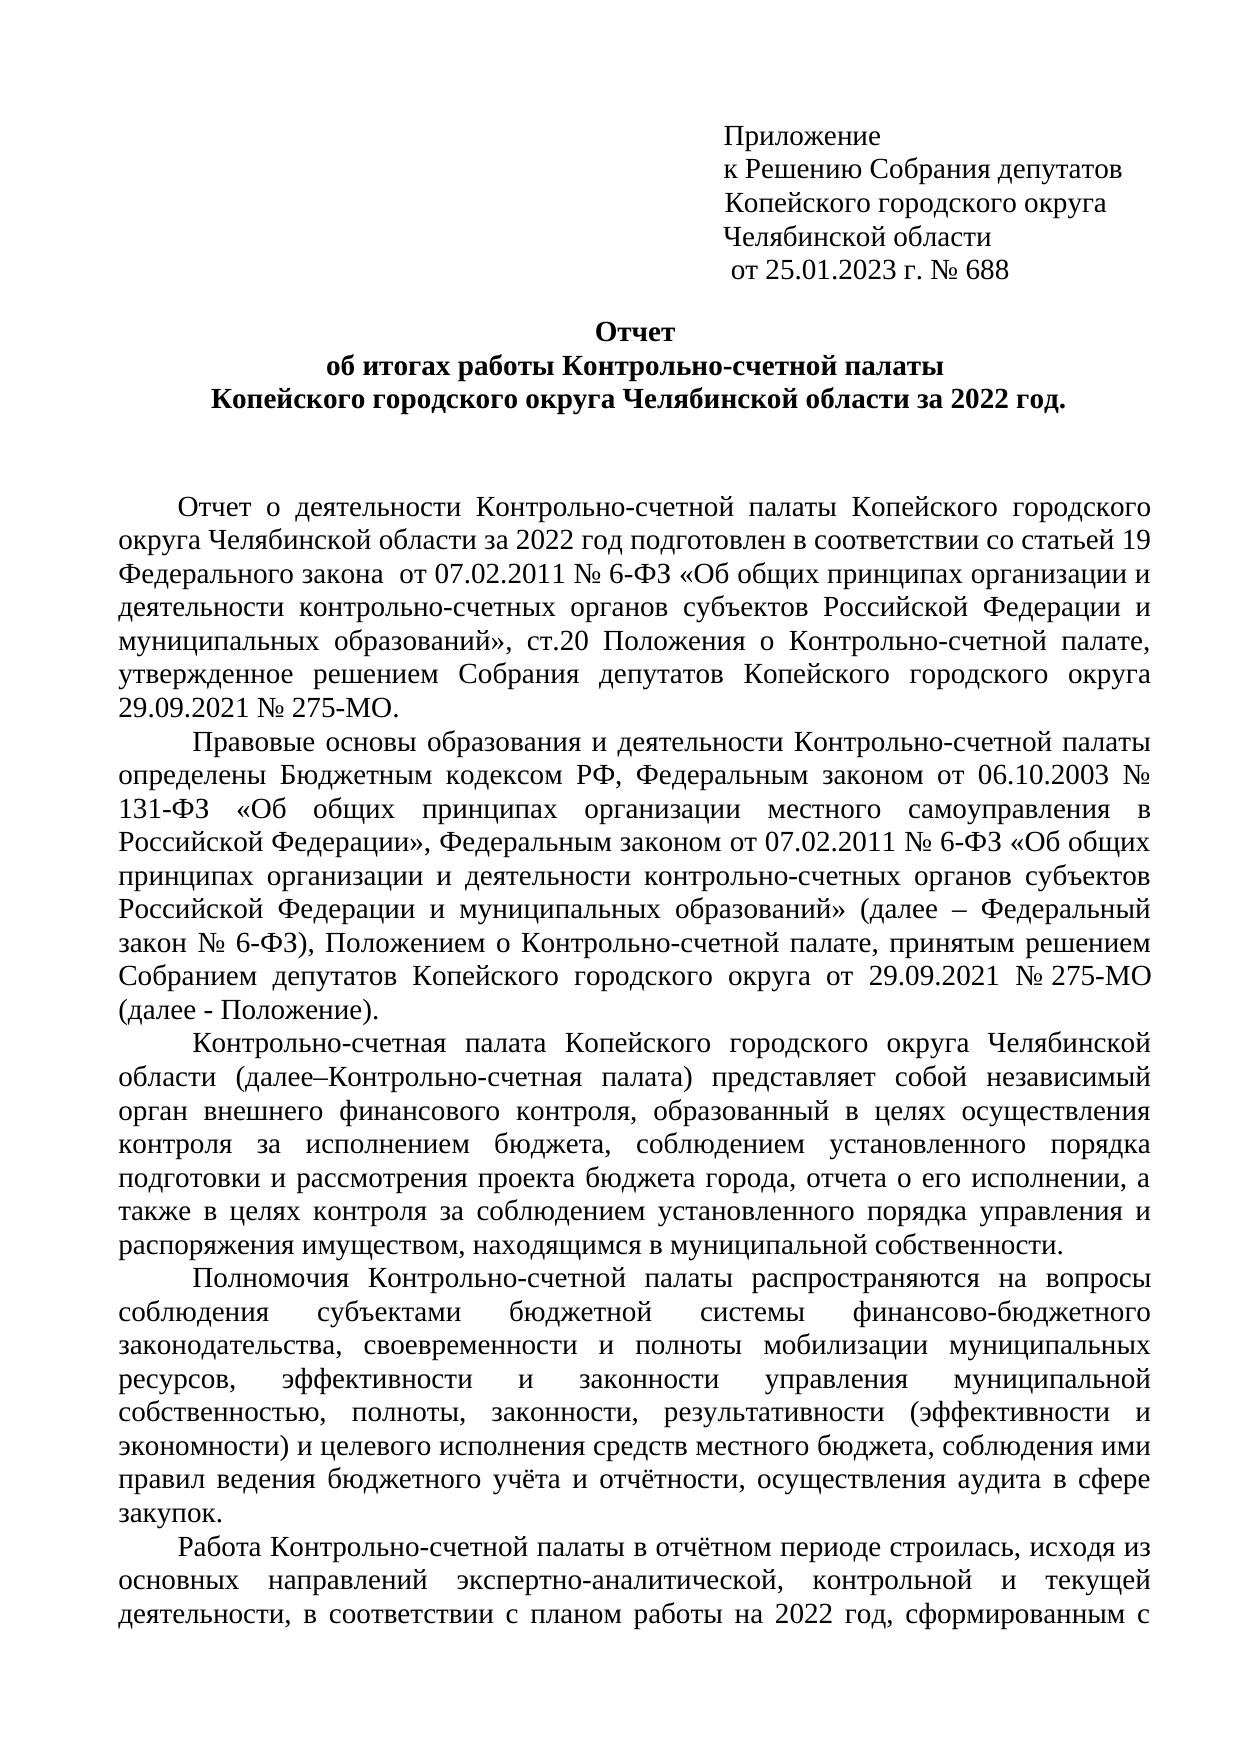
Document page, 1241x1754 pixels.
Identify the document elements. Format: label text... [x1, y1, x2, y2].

text Копейского городского округа Челябинской области за 2022 год. [118, 382, 1152, 415]
text Челябинской области [118, 219, 1152, 252]
text от 25.01.2023 г. № 688 [118, 252, 1152, 286]
text Полномочия Контрольно-счетной палаты распространяются на вопросы соблюдения субъектами бюджетной системы финансово-бюджетного законодательства, своевременности и полноты мобилизации муниципальных ресурсов, эффективности и законности управления муниципальной собственностью, полноты, законности, результативности (эффективности и экономности) и целевого исполнения средств местного бюджета, соблюдения ими правил ведения бюджетного учёта и отчётности, осуществления аудита в сфере закупок. [118, 1260, 1152, 1529]
text Отчет [118, 314, 1152, 348]
text Копейского городского округа [118, 185, 1152, 219]
text Приложение [118, 118, 1152, 152]
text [118, 1529, 1152, 1629]
text Контрольно-счетная палата Копейского городского округа Челябинской области (далее–Контрольно-счетная палата) представляет собой независимый орган внешнего финансового контроля, образованный в целях осуществления контроля за исполнением бюджета, соблюдением установленного порядка подготовки и рассмотрения проекта бюджета города, отчета о его исполнении, а также в целях контроля за соблюдением установленного порядка управления и распоряжения имуществом, находящимся в муниципальной собственности. [118, 1026, 1152, 1260]
text к Решению Собрания депутатов [118, 152, 1152, 185]
text об итогах работы Контрольно-счетной палаты [118, 348, 1152, 382]
text Правовые основы образования и деятельности Контрольно-счетной палаты определены Бюджетным кодексом РФ, Федеральным законом от 06.10.2003 № 131-ФЗ «Об общих принципах организации местного самоуправления в Российской Федерации», Федеральным законом от 07.02.2011 № 6-ФЗ «Об общих принципах организации и деятельности контрольно-счетных органов субъектов Российской Федерации и муниципальных образований» (далее – Федеральный закон № 6-ФЗ), Положением о Контрольно-счетной палате, принятым решением Собранием депутатов Копейского городского округа от 29.09.2021 № 275-МО (далее - Положение). [118, 724, 1152, 1026]
text Отчет о деятельности Контрольно-счетной палаты Копейского городского округа Челябинской области за 2022 год подготовлен в соответствии со статьей 19 Федерального закона от 07.02.2011 № 6-ФЗ «Об общих принципах организации и деятельности контрольно-счетных органов субъектов Российской Федерации и муниципальных образований», ст.20 Положения о Контрольно-счетной палате, утвержденное решением Собрания депутатов Копейского городского округа 29.09.2021 № 275-МО. [118, 489, 1152, 724]
